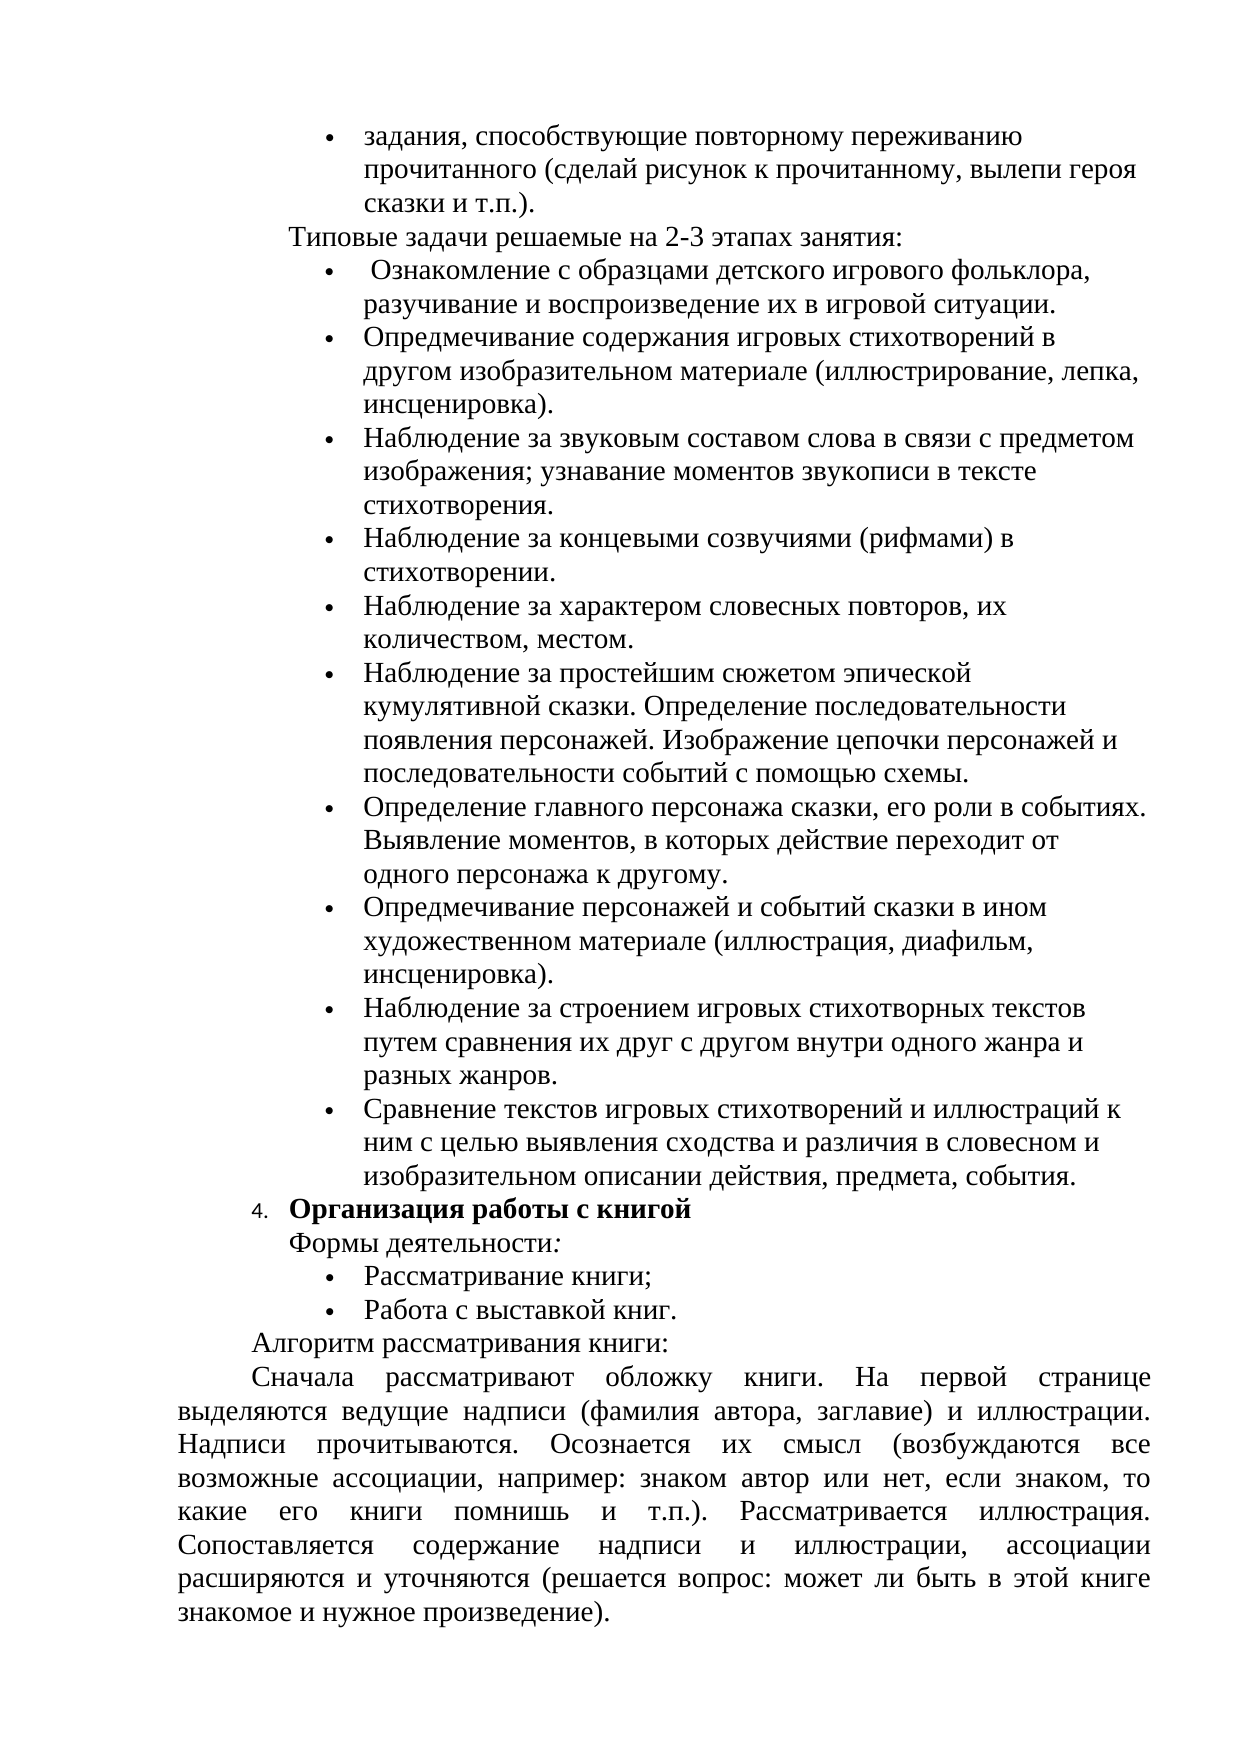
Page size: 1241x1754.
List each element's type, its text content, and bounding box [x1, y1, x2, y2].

list Сравнение текстов игровых стихотворений и иллюстраций к ним с целью выявления сходства и различия в словесном и изобразительном описании действия, предмета, события. [326, 1091, 1152, 1191]
list Определение главного персонажа сказки, его роли в событиях. Выявление моментов, в которых действие переходит от одного персонажа к другому. [326, 789, 1152, 889]
list Организация работы с книгой [251, 1191, 1152, 1225]
text Сначала рассматривают обложку книги. На первой странице выделяются ведущие надписи (фамилия автора, заглавие) и иллюстрации. Надписи прочитываются. Осознается их смысл (возбуждаются все возможные ассоциации, например: знаком автор или нет, если знаком, то какие его книги помнишь и т.п.). Рассматривается иллюстрация. Сопоставляется содержание надписи и иллюстрации, ассоциации расширяются и уточняются (решается вопрос: может ли быть в этой книге знакомое и нужное произведение). [177, 1359, 1152, 1627]
list Наблюдение за характером словесных повторов, их количеством, местом. [326, 588, 1152, 655]
list Наблюдение за простейшим сюжетом эпической кумулятивной сказки. Определение последовательности появления персонажей. Изображение цепочки персонажей и последовательности событий с помощью схемы. [326, 655, 1152, 789]
list Опредмечивание персонажей и событий сказки в ином художественном материале (иллюстрация, диафильм, инсценировка). [326, 889, 1152, 990]
list Опредмечивание содержания игровых стихотворений в другом изобразительном материале (иллюстрирование, лепка, инсценировка). [326, 319, 1152, 420]
list Работа с выставкой книг. [326, 1292, 1152, 1326]
list Наблюдение за строением игровых стихотворных текстов путем сравнения их друг с другом внутри одного жанра и разных жанров. [326, 990, 1152, 1091]
text Формы деятельности: [289, 1225, 1152, 1258]
text Типовые задачи решаемые на 2-3 этапах занятия: [288, 219, 1152, 252]
list Рассматривание книги; [326, 1258, 1152, 1292]
list Наблюдение за концевыми созвучиями (рифмами) в стихотворении. [326, 521, 1152, 588]
list Наблюдение за звуковым составом слова в связи с предметом изображения; узнавание моментов звукописи в тексте стихотворения. [326, 420, 1152, 521]
list задания, способствующие повторному переживанию прочитанного (сделай рисунок к прочитанному, вылепи героя сказки и т.п.). [326, 118, 1152, 219]
text Алгоритм рассматривания книги: [177, 1326, 1152, 1359]
list Ознакомление с образцами детского игрового фольклора, разучивание и воспроизведение их в игровой ситуации. [326, 252, 1152, 319]
